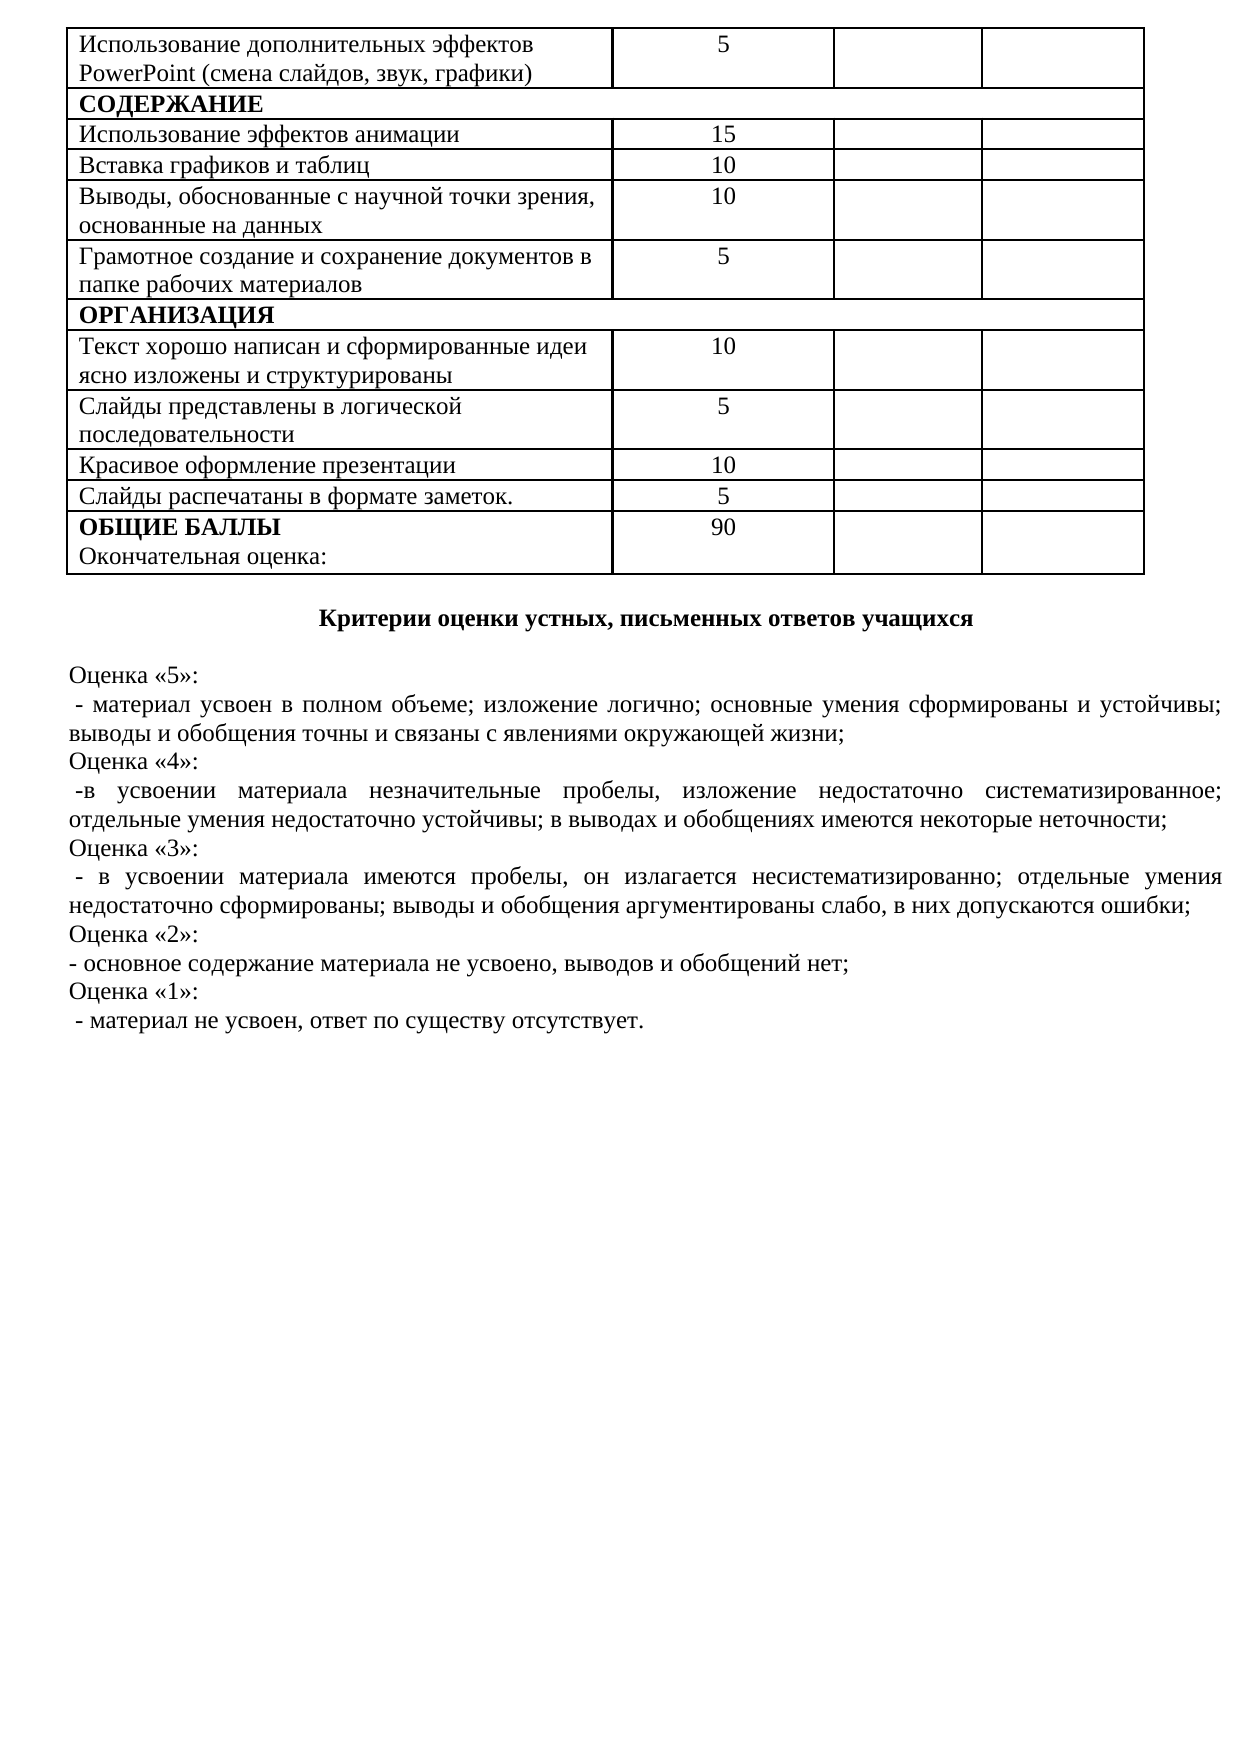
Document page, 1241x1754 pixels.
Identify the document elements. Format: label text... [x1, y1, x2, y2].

table_cell [983, 331, 1143, 389]
table_cell [835, 512, 981, 572]
table_cell Использование дополнительных эффектов PowerPoint (смена слайдов, звук, графики) [68, 29, 611, 87]
table_cell [835, 331, 981, 389]
table_cell 10 [614, 331, 833, 389]
text - материал усвоен в полном объеме; изложение логично; основные умения сформированы и устойчивы; выводы и обобщения точны и связаны с явлениями окружающей жизни; [69, 689, 1223, 746]
table_cell Слайды распечатаны в формате заметок. [68, 481, 611, 510]
table_cell [835, 120, 981, 148]
table_cell [835, 391, 981, 448]
table_cell [983, 150, 1143, 179]
table_cell [983, 391, 1143, 448]
table_cell СОДЕРЖАНИЕ [68, 89, 1143, 117]
table_cell [983, 120, 1143, 148]
table_cell 5 [614, 29, 833, 87]
table_cell 90 [614, 512, 833, 572]
table_cell [835, 29, 981, 87]
text Оценка «1»: [69, 976, 1223, 1005]
table_cell Слайды представлены в логической последовательности [68, 391, 611, 448]
table_cell [983, 241, 1143, 298]
table_cell Использование эффектов анимации [68, 120, 611, 148]
table_cell [835, 150, 981, 179]
text -в усвоении материала незначительные пробелы, изложение недостаточно систематизированное; отдельные умения недостаточно устойчивы; в выводах и обобщениях имеются некоторые неточности; [69, 775, 1223, 833]
table_cell Вставка графиков и таблиц [68, 150, 611, 179]
table_cell [983, 450, 1143, 479]
table_cell ОРГАНИЗАЦИЯ [68, 300, 1143, 329]
text - основное содержание материала не усвоено, выводов и обобщений нет; [69, 948, 1223, 976]
text Оценка «5»: [69, 660, 1223, 689]
table_cell [835, 450, 981, 479]
table_cell [983, 181, 1143, 239]
table_cell [983, 481, 1143, 510]
text - в усвоении материала имеются пробелы, он излагается несистематизированно; отдельные умения недостаточно сформированы; выводы и обобщения аргументированы слабо, в них допускаются ошибки; [69, 861, 1223, 919]
table_cell [835, 241, 981, 298]
table_cell 10 [614, 181, 833, 239]
table_cell 5 [614, 241, 833, 298]
text Оценка «4»: [69, 746, 1223, 775]
text Оценка «3»: [69, 833, 1223, 861]
table_cell [835, 481, 981, 510]
table_cell [835, 181, 981, 239]
table_cell Выводы, обоснованные с научной точки зрения, основанные на данных [68, 181, 611, 239]
table_cell 5 [614, 481, 833, 510]
text Оценка «2»: [69, 919, 1223, 948]
text Критерии оценки устных, письменных ответов учащихся [69, 603, 1223, 632]
table_cell Красивое оформление презентации [68, 450, 611, 479]
table_cell [983, 512, 1143, 572]
table_cell 10 [614, 150, 833, 179]
table_cell [983, 29, 1143, 87]
table_cell 15 [614, 120, 833, 148]
table_cell ОБЩИЕ БАЛЛЫ Окончательная оценка: [68, 512, 611, 572]
table_cell 5 [614, 391, 833, 448]
text - материал не усвоен, ответ по существу отсутствует. [69, 1005, 1223, 1034]
table_cell Грамотное создание и сохранение документов в папке рабочих материалов [68, 241, 611, 298]
table_cell 10 [614, 450, 833, 479]
table_cell Текст хорошо написан и сформированные идеи ясно изложены и структурированы [68, 331, 611, 389]
